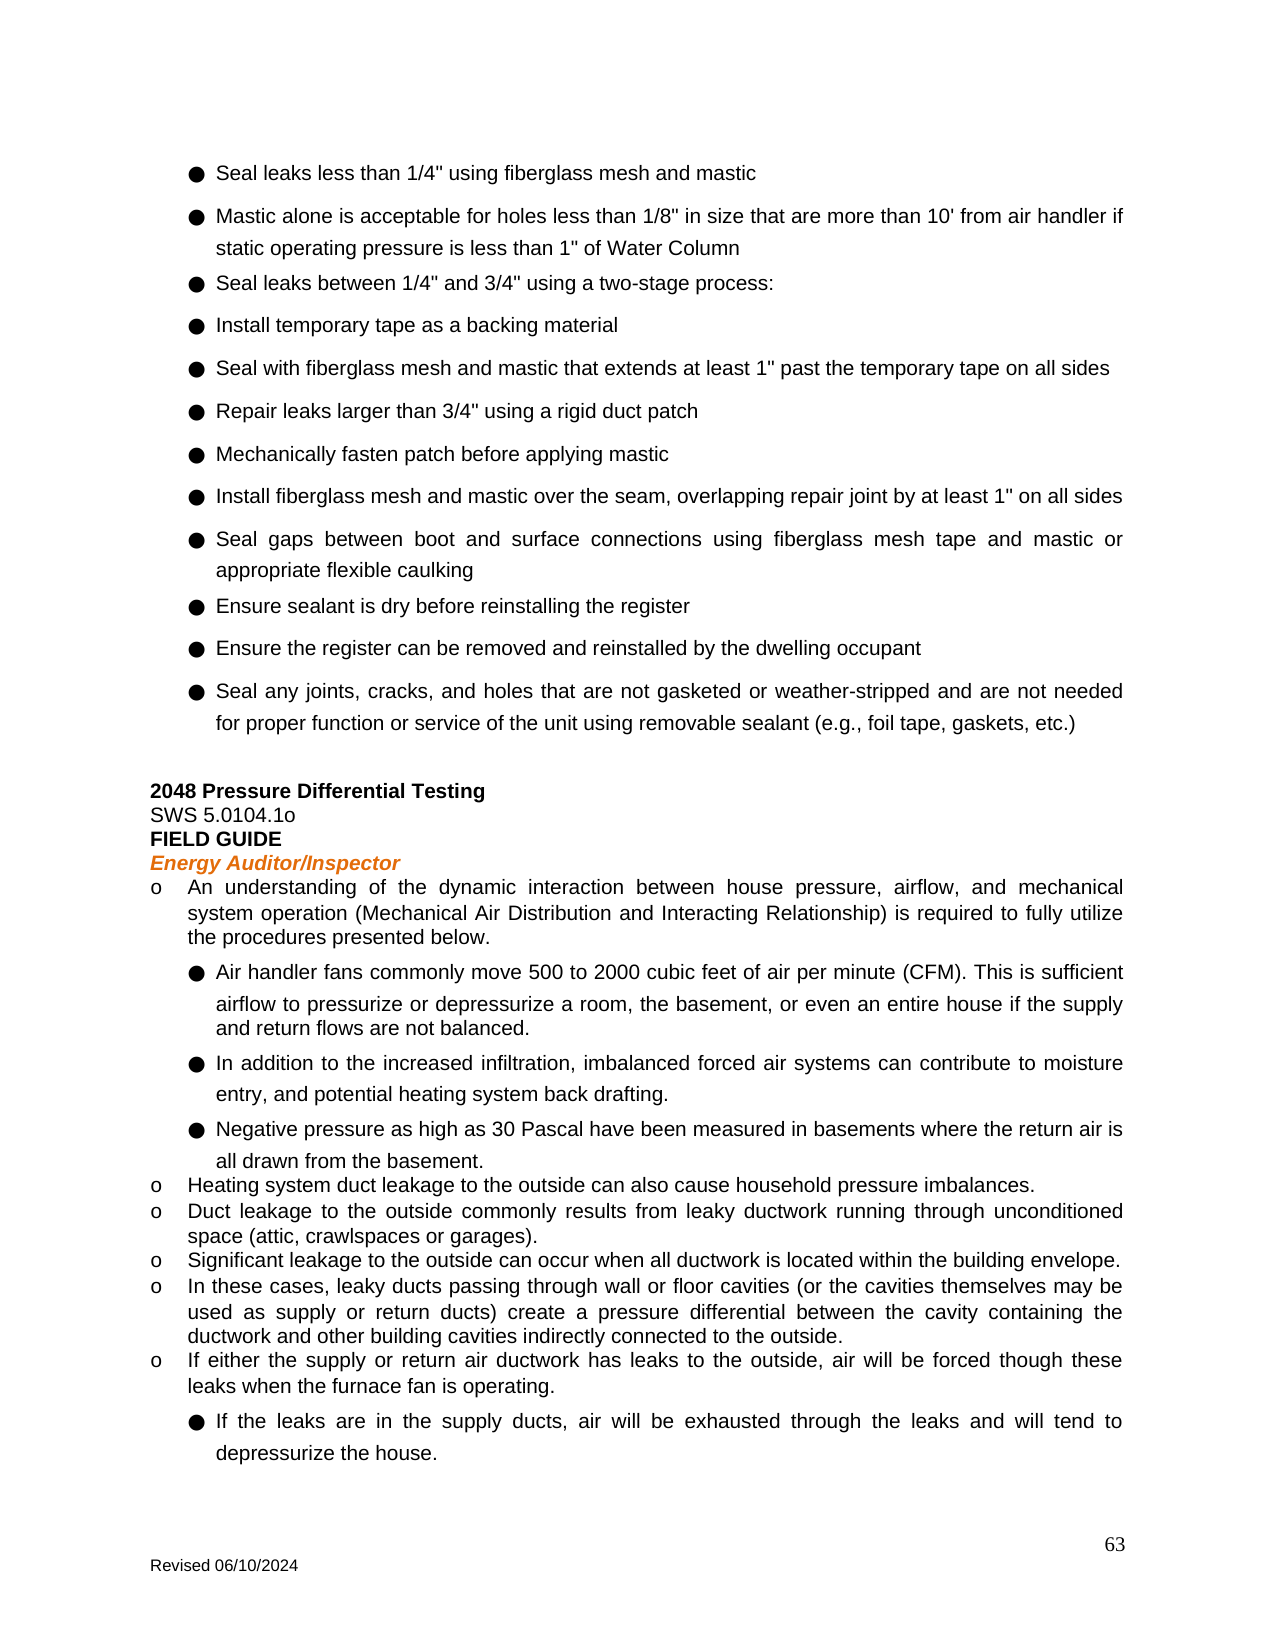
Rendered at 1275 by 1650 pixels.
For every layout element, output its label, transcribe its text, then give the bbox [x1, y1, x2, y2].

list Significant leakage to the outside can occur when all ductwork is located within the building envelope. [150, 1248, 1125, 1274]
list If either the supply or return air ductwork has leaks to the outside, air will be forced though these leaks when the furnace fan is operating. [150, 1348, 1125, 1398]
list Ensure sealant is dry before reinstalling the register [187, 582, 1125, 625]
text Energy Auditor/Inspector [150, 851, 1125, 875]
list Seal gaps between boot and surface connections using fiberglass mesh tape and mastic or appropriate flexible caulking [187, 516, 1125, 582]
list Air handler fans commonly move 500 to 2000 cubic feet of air per minute (CFM). This is sufficient airflow to pressurize or depressurize a room, the basement, or even an entire house if the supply and return flows are not balanced. [187, 949, 1125, 1039]
list If the leaks are in the supply ducts, air will be exhausted through the leaks and will tend to depressurize the house. [187, 1398, 1125, 1464]
list Heating system duct leakage to the outside can also cause household pressure imbalances. [150, 1173, 1125, 1198]
text FIELD GUIDE [150, 827, 1125, 851]
list Seal any joints, cracks, and holes that are not gasketed or weather-stripped and are not needed for proper function or service of the unit using removable sealant (e.g., foil tape, gaskets, etc.) [187, 668, 1125, 734]
list In addition to the increased infiltration, imbalanced forced air systems can contribute to moisture entry, and potential heating system back drafting. [187, 1039, 1125, 1106]
list Duct leakage to the outside commonly results from leaky ductwork running through unconditioned space (attic, crawlspaces or garages). [150, 1198, 1125, 1248]
list Seal with fiberglass mesh and mastic that extends at least 1" past the temporary tape on all sides [187, 345, 1125, 387]
list Mastic alone is acceptable for holes less than 1/8" in size that are more than 10' from air handler if static operating pressure is less than 1" of Water Column [187, 193, 1125, 259]
list Repair leaks larger than 3/4" using a rigid duct patch [187, 387, 1125, 430]
text SWS 5.0104.1o [150, 803, 1125, 827]
list Seal leaks between 1/4" and 3/4" using a two-stage process: [187, 259, 1125, 302]
list Seal leaks less than 1/4" using fiberglass mesh and mastic [187, 150, 1125, 193]
list An understanding of the dynamic interaction between house pressure, airflow, and mechanical system operation (Mechanical Air Distribution and Interacting Relationship) is required to fully utilize the procedures presented below. [150, 875, 1125, 949]
list In these cases, leaky ducts passing through wall or floor cavities (or the cavities themselves may be used as supply or return ducts) create a pressure differential between the cavity containing the ductwork and other building cavities indirectly connected to the outside. [150, 1274, 1125, 1348]
subtitle 2048 Pressure Differential Testing [150, 779, 1125, 803]
list Install fiberglass mesh and mastic over the seam, overlapping repair joint by at least 1" on all sides [187, 473, 1125, 516]
list Mechanically fasten patch before applying mastic [187, 430, 1125, 473]
list Ensure the register can be removed and reinstalled by the dwelling occupant [187, 625, 1125, 668]
list Install temporary tape as a backing material [187, 302, 1125, 345]
list Negative pressure as high as 30 Pascal have been measured in basements where the return air is all drawn from the basement. [187, 1106, 1125, 1173]
